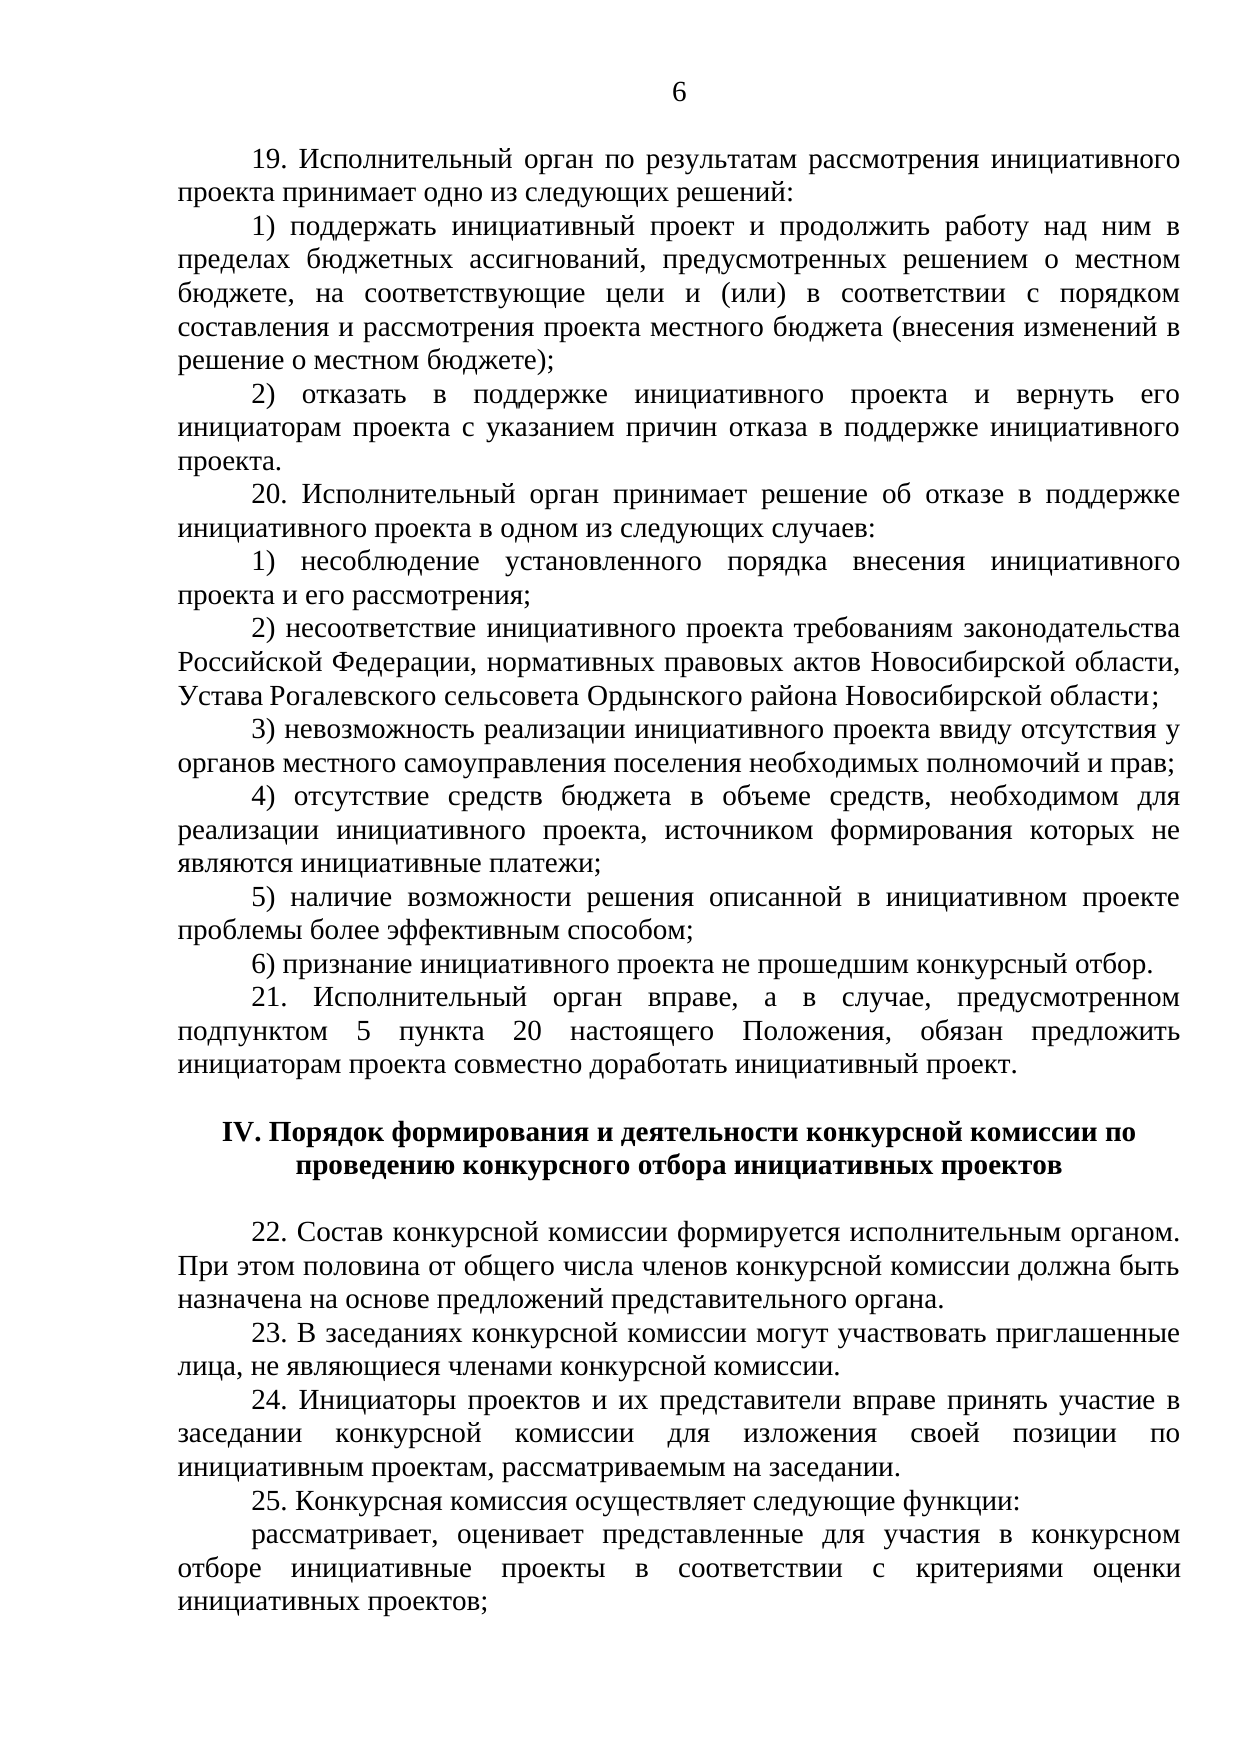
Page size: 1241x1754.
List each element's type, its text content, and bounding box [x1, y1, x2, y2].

text 1) несоблюдение установленного порядка внесения инициативного проекта и его рассмотрения; [177, 543, 1181, 611]
text 24. Инициаторы проектов и их представители вправе принять участие в заседании конкурсной комиссии для изложения своей позиции по инициативным проектам, рассматриваемым на заседании. [177, 1382, 1181, 1483]
text 19. Исполнительный орган по результатам рассмотрения инициативного проекта принимает одно из следующих решений: [177, 141, 1181, 208]
text 22. Состав конкурсной комиссии формируется исполнительным органом. При этом половина от общего числа членов конкурсной комиссии должна быть назначена на основе предложений представительного органа. [177, 1214, 1181, 1315]
text 21. Исполнительный орган вправе, а в случае, предусмотренном подпунктом 5 пункта 20 настоящего Положения, обязан предложить инициаторам проекта совместно доработать инициативный проект. [177, 979, 1181, 1080]
text 1) поддержать инициативный проект и продолжить работу над ним в пределах бюджетных ассигнований, предусмотренных решением о местном бюджете, на соответствующие цели и (или) в соответствии с порядком составления и рассмотрения проекта местного бюджета (внесения изменений в решение о местном бюджете); [177, 208, 1181, 376]
text 5) наличие возможности решения описанной в инициативном проекте проблемы более эффективным способом; [177, 879, 1181, 946]
text 2) отказать в поддержке инициативного проекта и вернуть его инициаторам проекта с указанием причин отказа в поддержке инициативного проекта. [177, 376, 1181, 476]
text 25. Конкурсная комиссия осуществляет следующие функции: [177, 1483, 1181, 1516]
text 2) несоответствие инициативного проекта требованиям законодательства Российской Федерации, нормативных правовых актов Новосибирской области, Устава Рогалевского сельсовета Ордынского района Новосибирской области; [177, 611, 1181, 711]
text 23. В заседаниях конкурсной комиссии могут участвовать приглашенные лица, не являющиеся членами конкурсной комиссии. [177, 1315, 1181, 1382]
text 3) невозможность реализации инициативного проекта ввиду отсутствия у органов местного самоуправления поселения необходимых полномочий и прав; [177, 711, 1181, 778]
text 4) отсутствие средств бюджета в объеме средств, необходимом для реализации инициативного проекта, источником формирования которых не являются инициативные платежи; [177, 778, 1181, 879]
text 20. Исполнительный орган принимает решение об отказе в поддержке инициативного проекта в одном из следующих случаев: [177, 476, 1181, 543]
text 6) признание инициативного проекта не прошедшим конкурсный отбор. [177, 946, 1181, 979]
text рассматривает, оценивает представленные для участия в конкурсном отборе инициативные проекты в соответствии с критериями оценки инициативных проектов; [177, 1516, 1181, 1617]
text IV. Порядок формирования и деятельности конкурсной комиссии по проведению конкурсного отбора инициативных проектов [177, 1114, 1181, 1181]
